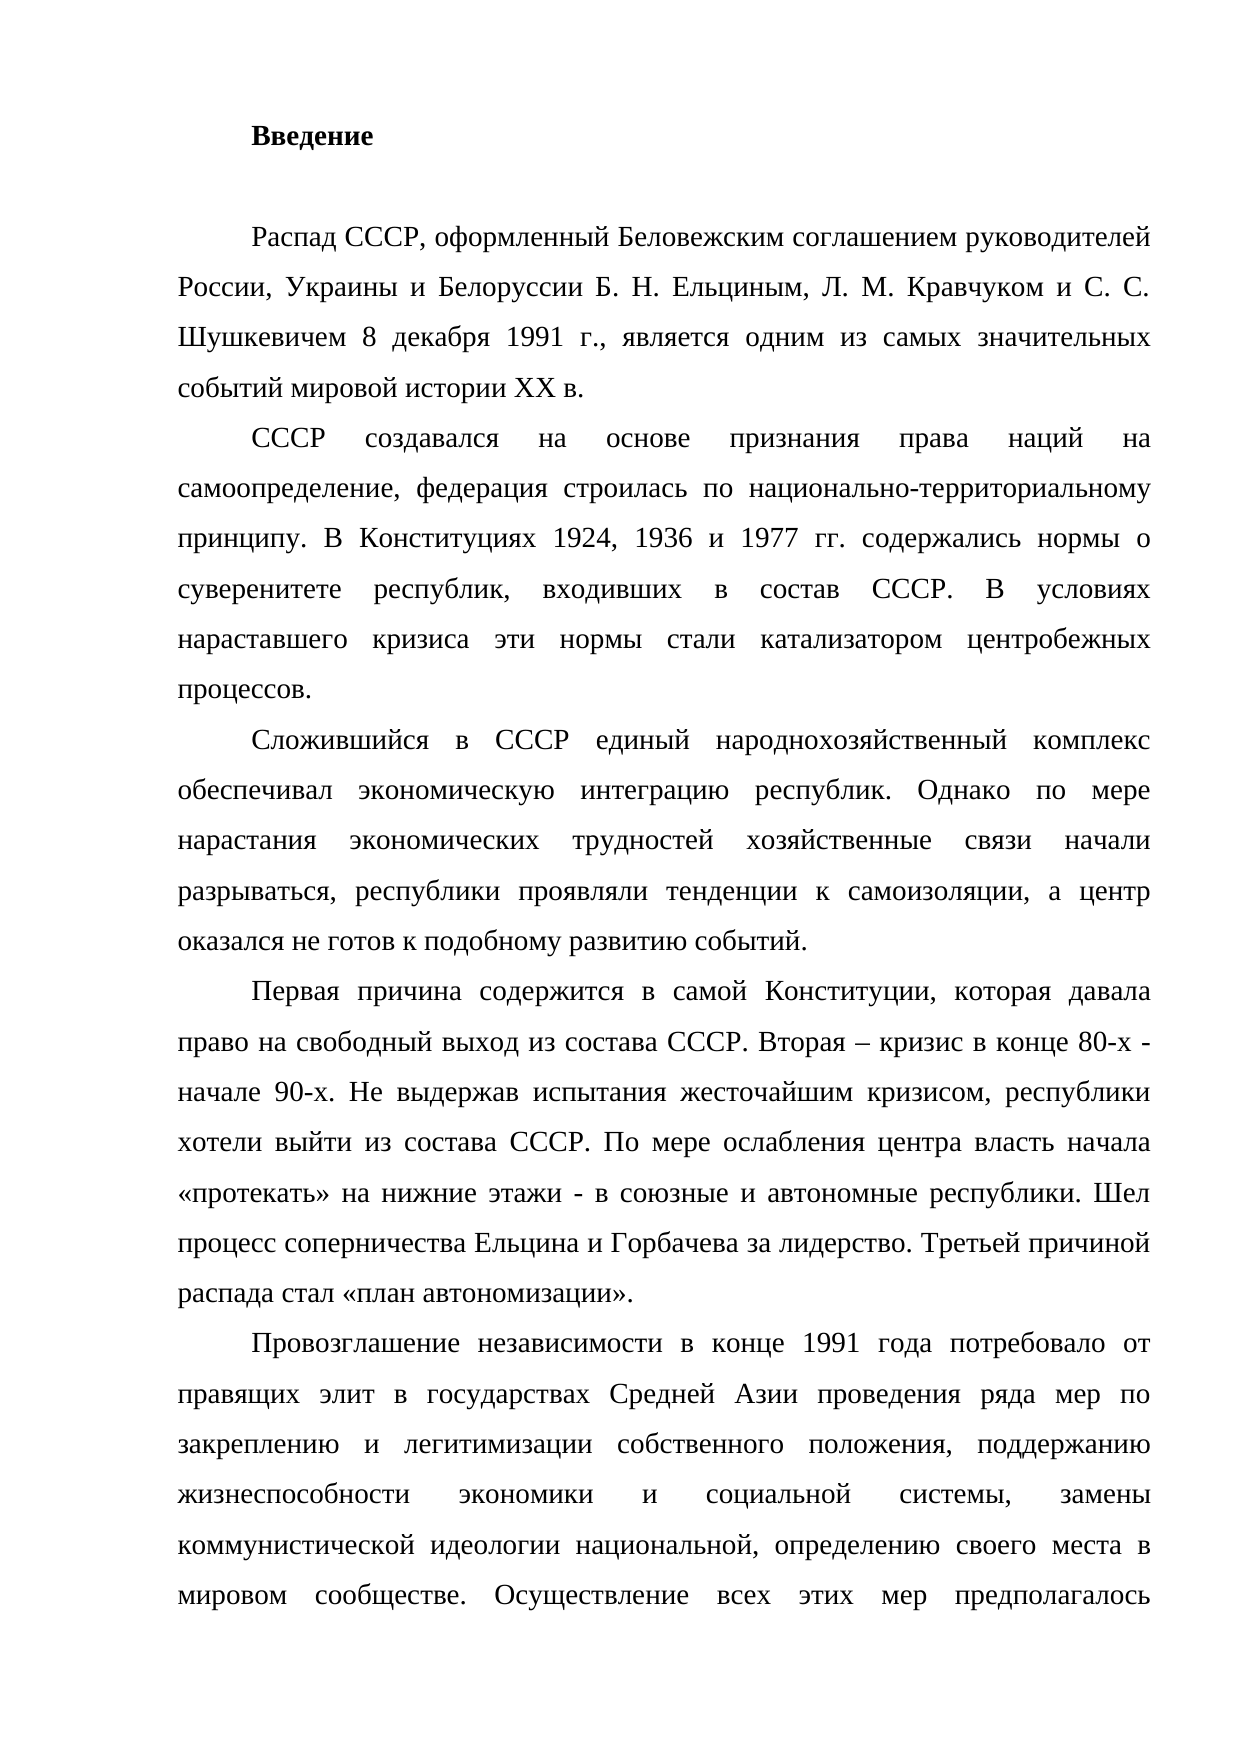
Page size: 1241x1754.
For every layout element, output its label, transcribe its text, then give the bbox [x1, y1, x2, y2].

text Сложившийся в СССР единый народнохозяйственный комплекс обеспечивал экономическую интеграцию республик. Однако по мере нарастания экономических трудностей хозяйственные связи начали разрываться, республики проявляли тенденции к самоизоляции, а центр оказался не готов к подобному развитию событий. [177, 722, 1152, 957]
text СССР создавался на основе признания права наций на самоопределение, федерация строилась по национально-территориальному принципу. В Конституциях 1924, 1936 и 1977 гг. содержались нормы о суверенитете республик, входивших в состав СССР. В условиях нараставшего кризиса эти нормы стали катализатором центробежных процессов. [177, 420, 1152, 705]
text Распад СССР, оформленный Беловежским соглашением руководителей России, Украины и Белоруссии Б. Н. Ельциным, Л. М. Кравчуком и С. С. Шушкевичем 8 декабря ., является одним из самых значительных событий мировой истории XX в. [177, 219, 1152, 403]
text Первая причина содержится в самой Конституции, которая давала право на свободный выход из состава СССР. Вторая – кризис в конце 80-х - начале 90-х. Не выдержав испытания жесточайшим кризисом, республики хотели выйти из состава СССР. По мере ослабления центра власть начала «протекать» на нижние этажи - в союзные и автономные республики. Шел процесс соперничества Ельцина и Горбачева за лидерство. Третьей причиной распада стал «план автономизации». [177, 973, 1152, 1309]
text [177, 1326, 1152, 1611]
text Введение [177, 118, 1152, 152]
